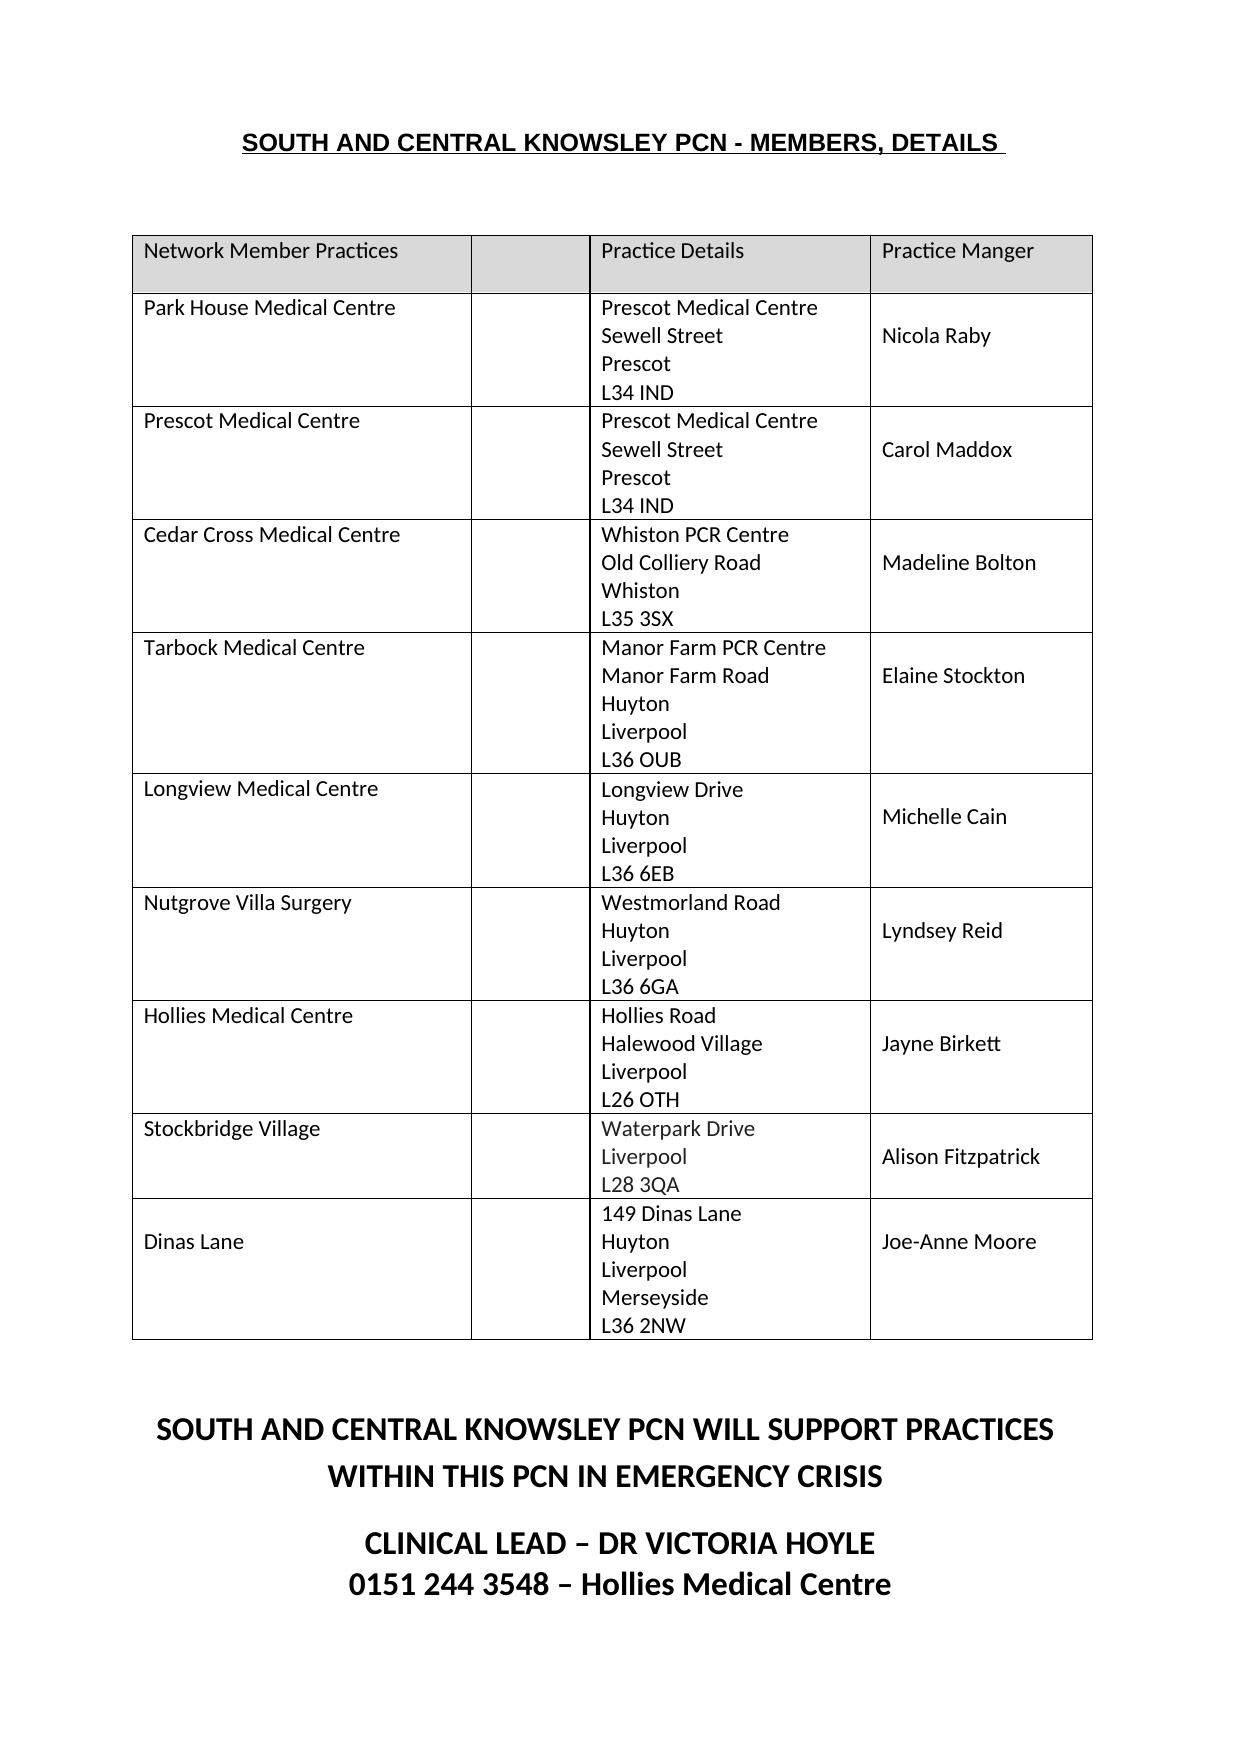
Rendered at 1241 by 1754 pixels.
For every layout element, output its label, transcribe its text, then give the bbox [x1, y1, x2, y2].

text SOUTH AND CENTRAL KNOWSLEY PCN - MEMBERS, DETAILS [150, 128, 1090, 156]
table_cell [472, 520, 589, 632]
table_cell Longview Drive Huyton Liverpool L36 6EB [591, 774, 870, 887]
table_cell [472, 774, 589, 887]
table_cell Michelle Cain [871, 774, 1092, 887]
table_cell Stockbridge Village [133, 1114, 471, 1198]
table_cell Longview Medical Centre [133, 774, 471, 887]
table_cell Prescot Medical Centre [133, 407, 471, 519]
table_cell 149 Dinas Lane Huyton Liverpool Merseyside L36 2NW [670, 1199, 870, 1339]
text SOUTH AND CENTRAL KNOWSLEY PCN WILL SUPPORT PRACTICES WITHIN THIS PCN IN EMERGENCY CRISIS [120, 1408, 1090, 1496]
table_cell Lyndsey Reid [871, 888, 1092, 1000]
table_cell Whiston PCR Centre Old Colliery Road Whiston L35 3SX [591, 520, 870, 632]
table_cell Park House Medical Centre [133, 294, 471, 406]
table_cell Waterpark Drive Liverpool L28 3QA [679, 1114, 870, 1198]
table_header Network Member Practices [133, 236, 471, 292]
table_cell Prescot Medical Centre Sewell Street Prescot L34 IND [591, 407, 870, 519]
table_header Practice Details [591, 236, 870, 292]
table_cell Westmorland Road Huyton Liverpool L36 6GA [591, 888, 870, 1000]
table_cell [472, 294, 589, 406]
table_cell Nicola Raby [871, 294, 1092, 406]
table_cell Nutgrove Villa Surgery [133, 888, 471, 1000]
text 0151 244 3548 – Hollies Medical Centre [150, 1563, 1090, 1604]
table_cell Tarbock Medical Centre [133, 633, 471, 773]
table_cell Hollies Medical Centre [133, 1001, 471, 1113]
table_cell Madeline Bolton [871, 520, 1092, 632]
table_cell Hollies Road Halewood Village Liverpool L26 OTH [591, 1001, 870, 1113]
table_cell [472, 633, 589, 773]
table_cell [472, 407, 589, 519]
table_cell Jayne Birkett [871, 1001, 1092, 1113]
table_header Practice Manger [871, 236, 1092, 292]
table_cell [472, 1114, 589, 1198]
table_cell Prescot Medical Centre Sewell Street Prescot L34 IND [591, 294, 870, 406]
table_header [472, 236, 589, 292]
table_cell Joe-Anne Moore [871, 1199, 1092, 1339]
table_cell Alison Fitzpatrick [871, 1114, 1092, 1198]
table_cell Manor Farm PCR Centre Manor Farm Road Huyton Liverpool L36 OUB [591, 633, 870, 773]
table_cell Carol Maddox [871, 407, 1092, 519]
table_cell [472, 1001, 589, 1113]
table_cell Dinas Lane [133, 1199, 471, 1339]
table_cell Elaine Stockton [871, 633, 1092, 773]
table_cell [472, 888, 589, 1000]
table_cell [472, 1199, 589, 1339]
table_cell Cedar Cross Medical Centre [133, 520, 471, 632]
text CLINICAL LEAD – DR VICTORIA HOYLE [150, 1522, 1090, 1563]
